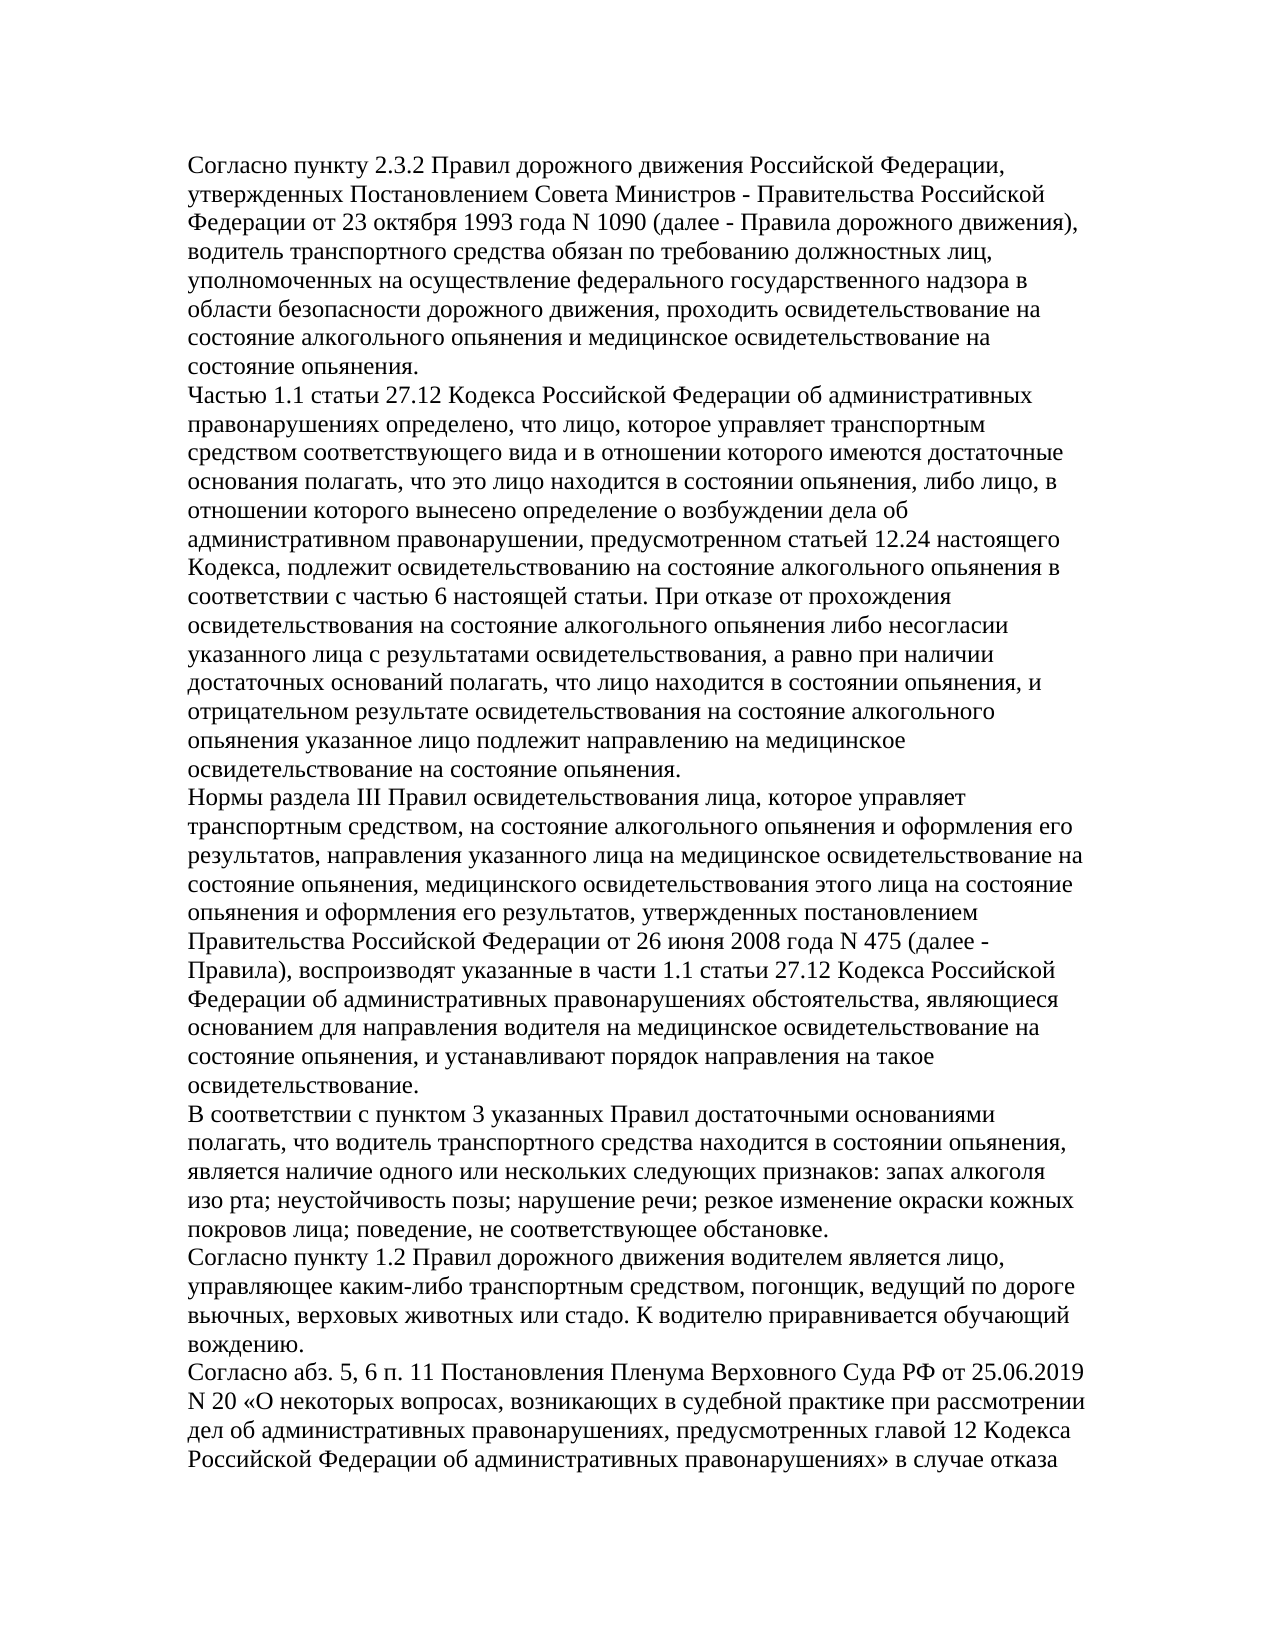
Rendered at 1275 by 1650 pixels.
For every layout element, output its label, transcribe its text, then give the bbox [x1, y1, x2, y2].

text Нормы раздела III Правил освидетельствования лица, которое управляет транспортным средством, на состояние алкогольного опьянения и оформления его результатов, направления указанного лица на медицинское освидетельствование на состояние опьянения, медицинского освидетельствования этого лица на состояние опьянения и оформления его результатов, утвержденных постановлением Правительства Российской Федерации от 26 июня 2008 года N 475 (далее - Правила), воспроизводят указанные в части 1.1 статьи 27.12 Кодекса Российской Федерации об административных правонарушениях обстоятельства, являющиеся основанием для направления водителя на медицинское освидетельствование на состояние опьянения, и устанавливают порядок направления на такое освидетельствование. [187, 782, 1087, 1099]
text Частью 1.1 статьи 27.12 Кодекса Российской Федерации об административных правонарушениях определено, что лицо, которое управляет транспортным средством соответствующего вида и в отношении которого имеются достаточные основания полагать, что это лицо находится в состоянии опьянения, либо лицо, в отношении которого вынесено определение о возбуждении дела об административном правонарушении, предусмотренном статьей 12.24 настоящего Кодекса, подлежит освидетельствованию на состояние алкогольного опьянения в соответствии с частью 6 настоящей статьи. При отказе от прохождения освидетельствования на состояние алкогольного опьянения либо несогласии указанного лица с результатами освидетельствования, а равно при наличии достаточных оснований полагать, что лицо находится в состоянии опьянения, и отрицательном результате освидетельствования на состояние алкогольного опьянения указанное лицо подлежит направлению на медицинское освидетельствование на состояние опьянения. [187, 380, 1087, 782]
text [187, 1357, 1087, 1472]
text Согласно пункту 1.2 Правил дорожного движения водителем является лицо, управляющее каким-либо транспортным средством, погонщик, ведущий по дороге вьючных, верховых животных или стадо. К водителю приравнивается обучающий вождению. [187, 1242, 1087, 1357]
text В соответствии с пунктом 3 указанных Правил достаточными основаниями полагать, что водитель транспортного средства находится в состоянии опьянения, является наличие одного или нескольких следующих признаков: запах алкоголя изо рта; неустойчивость позы; нарушение речи; резкое изменение окраски кожных покровов лица; поведение, не соответствующее обстановке. [187, 1099, 1087, 1242]
text Согласно пункту 2.3.2 Правил дорожного движения Российской Федерации, утвержденных Постановлением Совета Министров - Правительства Российской Федерации от 23 октября 1993 года N 1090 (далее - Правила дорожного движения), водитель транспортного средства обязан по требованию должностных лиц, уполномоченных на осуществление федерального государственного надзора в области безопасности дорожного движения, проходить освидетельствование на состояние алкогольного опьянения и медицинское освидетельствование на состояние опьянения. [187, 150, 1087, 380]
